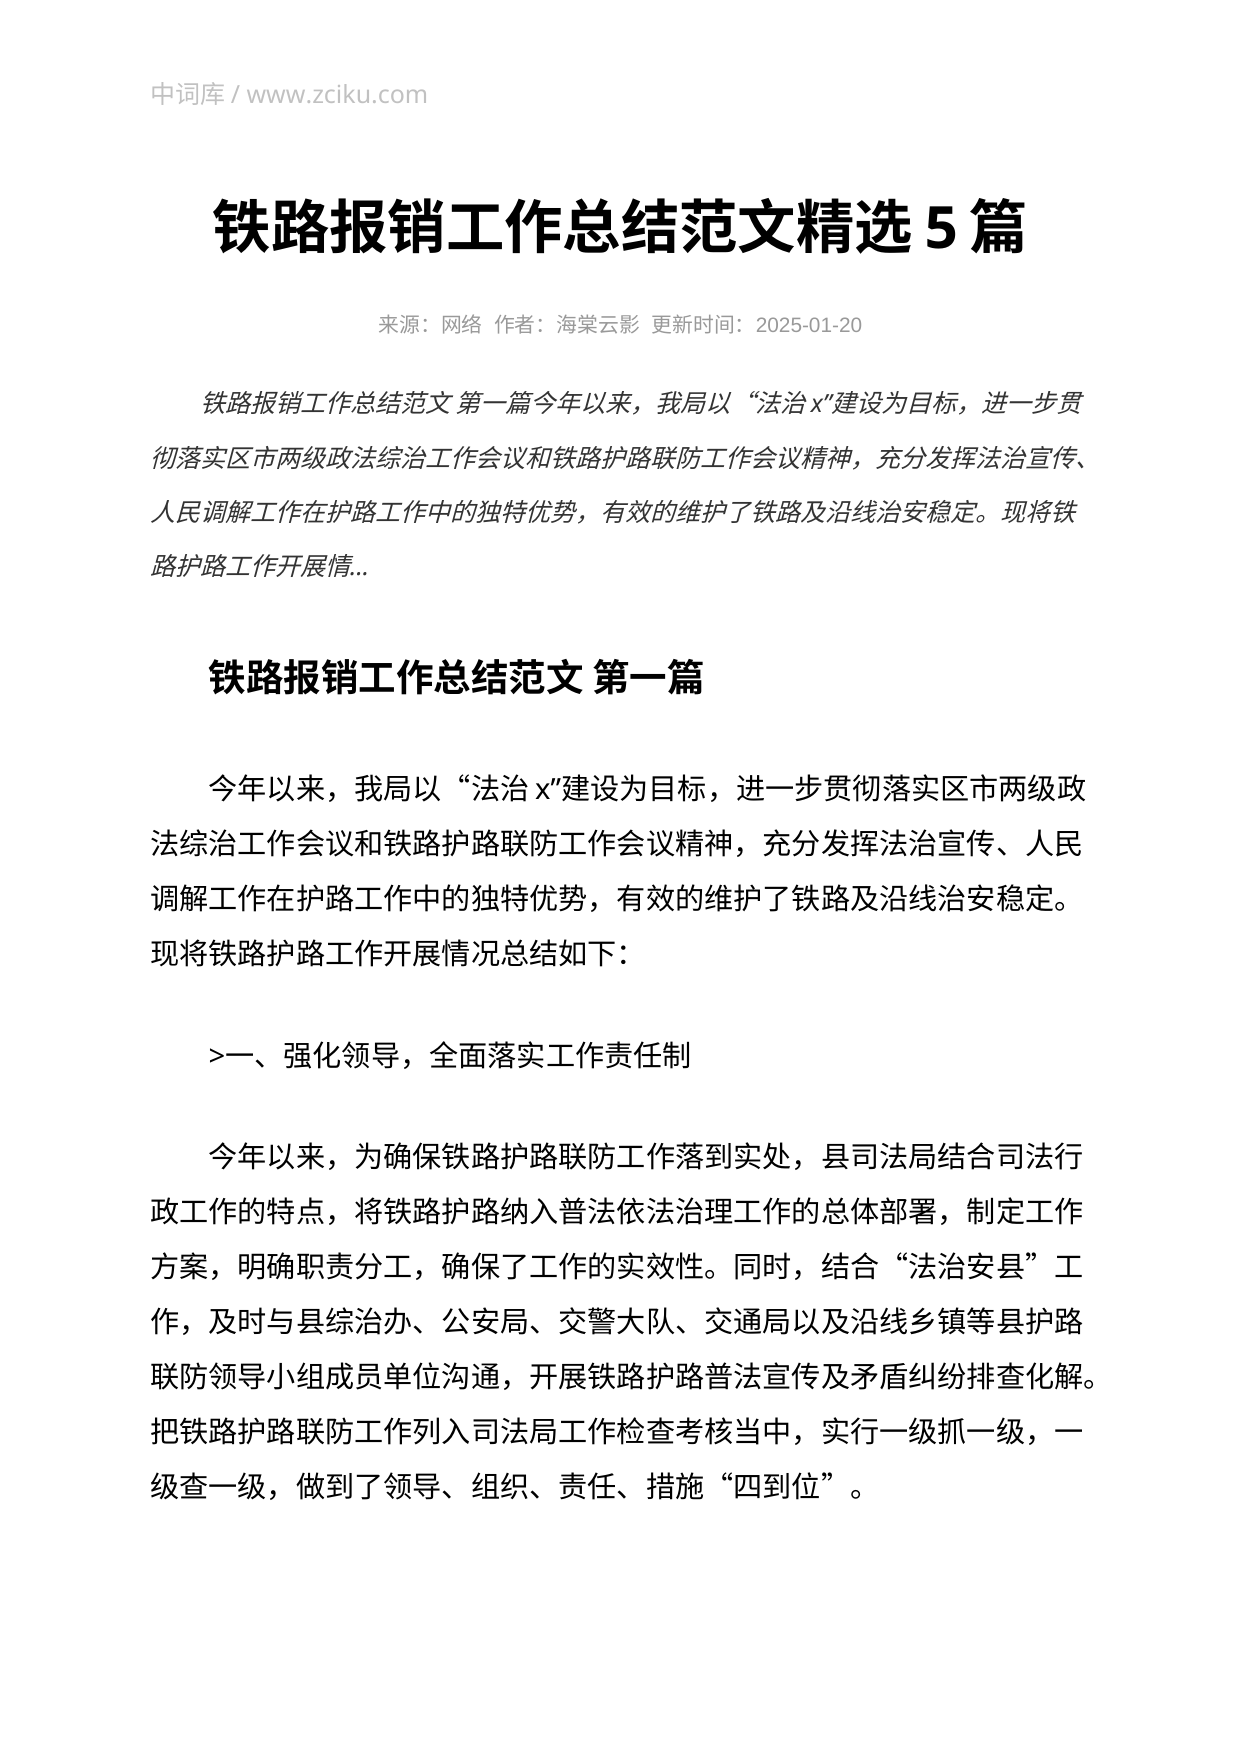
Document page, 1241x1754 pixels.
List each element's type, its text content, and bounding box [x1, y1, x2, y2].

text 今年以来，为确保铁路护路联防工作落到实处，县司法局结合司法行政工作的特点，将铁路护路纳入普法依法治理工作的总体部署，制定工作方案，明确职责分工，确保了工作的实效性。同时，结合“法治安县”工作，及时与县综治办、公安局、交警大队、交通局以及沿线乡镇等县护路联防领导小组成员单位沟通，开展铁路护路普法宣传及矛盾纠纷排查化解。把铁路护路联防工作列入司法局工作检查考核当中，实行一级抓一级，一级查一级，做到了领导、组织、责任、措施“四到位”。 [150, 1134, 1090, 1506]
text 铁路报销工作总结范文 第一篇 [150, 648, 1090, 702]
text 来源：网络 作者：海棠云影 更新时间：2025-01-20 [150, 313, 1090, 337]
text 铁路报销工作总结范文 第一篇今年以来，我局以“法治x”建设为目标，进一步贯彻落实区市两级政法综治工作会议和铁路护路联防工作会议精神，充分发挥法治宣传、人民调解工作在护路工作中的独特优势，有效的维护了铁路及沿线治安稳定。现将铁路护路工作开展情... [150, 384, 1090, 583]
text >一、强化领导，全面落实工作责任制 [150, 1032, 1090, 1074]
text 今年以来，我局以“法治x”建设为目标，进一步贯彻落实区市两级政法综治工作会议和铁路护路联防工作会议精神，充分发挥法治宣传、人民调解工作在护路工作中的独特优势，有效的维护了铁路及沿线治安稳定。现将铁路护路工作开展情况总结如下： [150, 766, 1090, 973]
subtitle 铁路报销工作总结范文精选5篇 [150, 181, 1090, 266]
